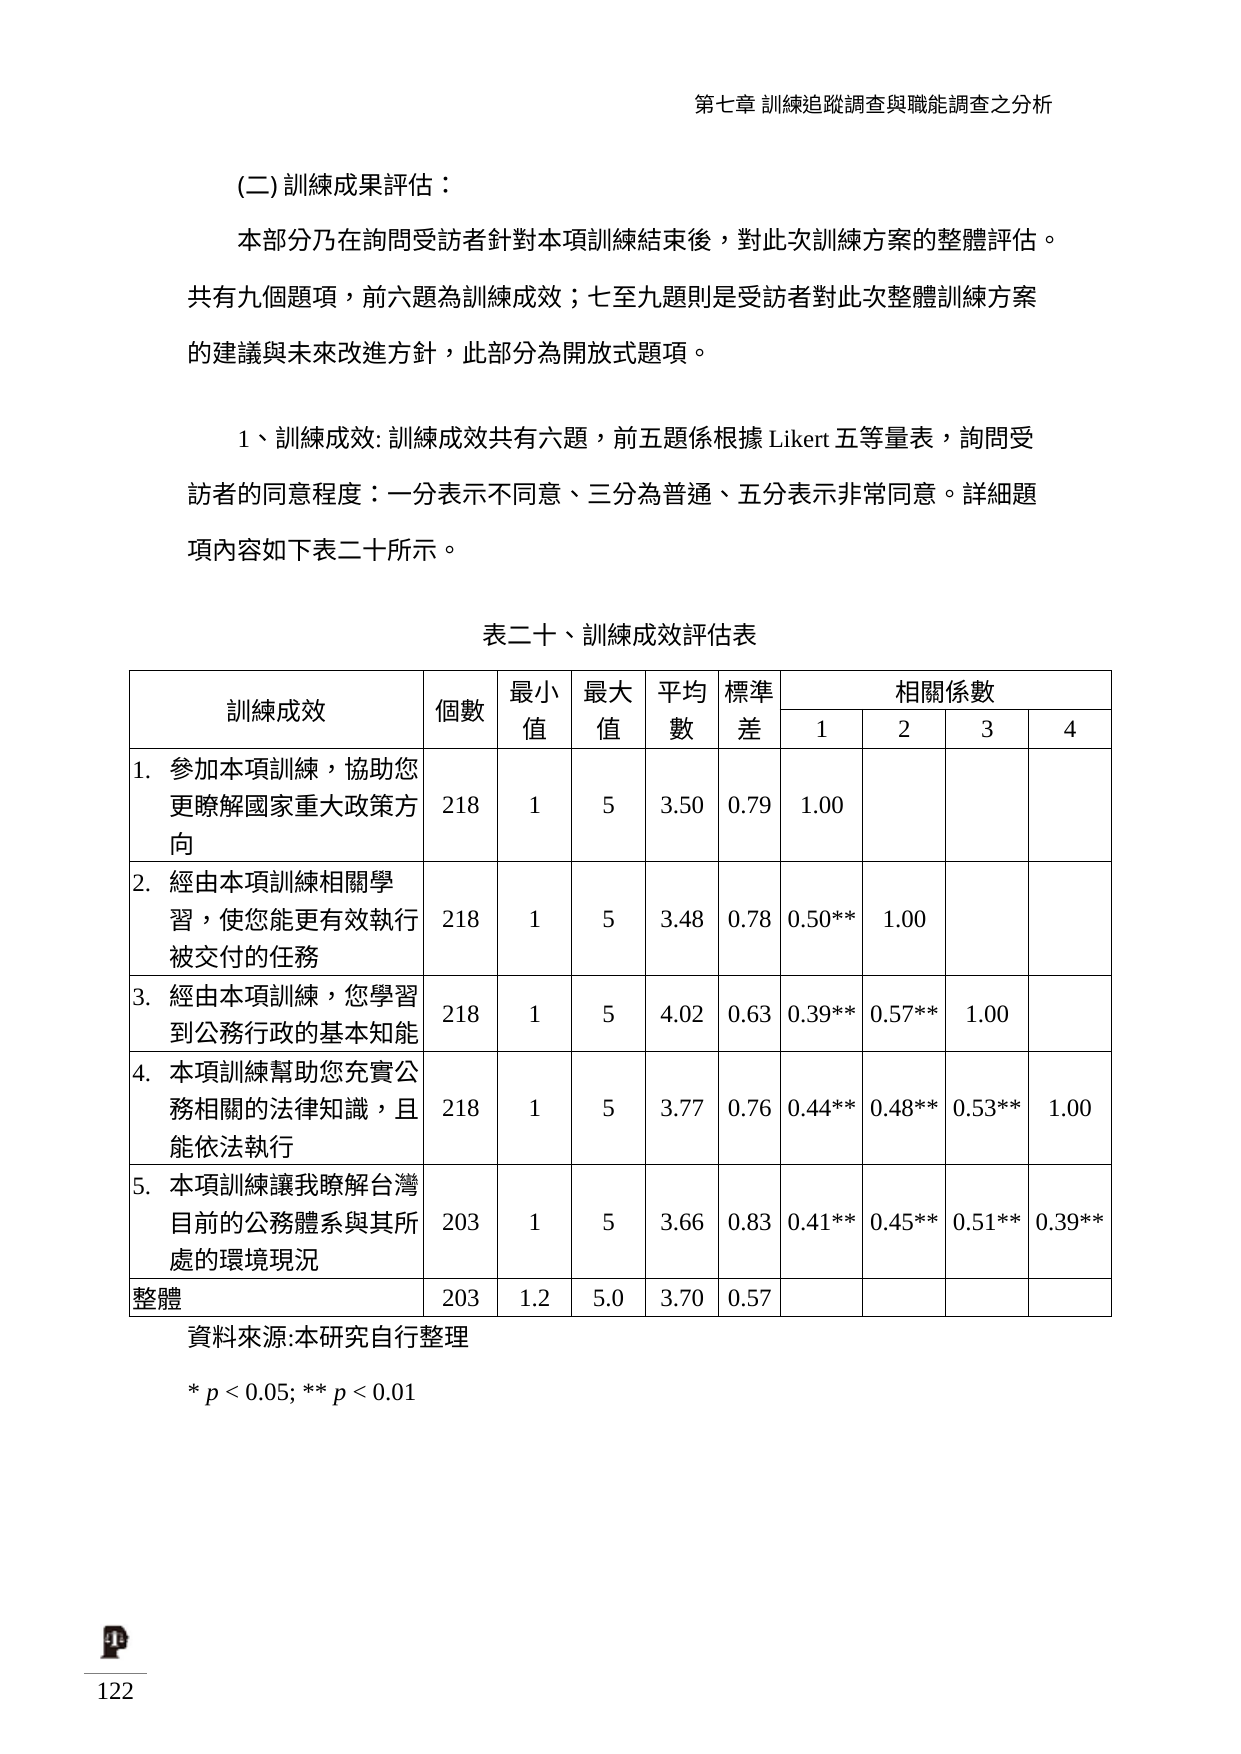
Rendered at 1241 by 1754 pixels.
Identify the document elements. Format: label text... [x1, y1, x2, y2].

table_header 相關係數 [781, 671, 1111, 709]
text 1、訓練成效: 訓練成效共有六題，前五題係根據Likert五等量表，詢問受訪者的同意程度：一分表示不同意、三分為普通、五分表示非常同意。詳細題項內容如下表二十所示。 [187, 417, 1053, 567]
table_cell 3.48 [646, 862, 718, 974]
table_cell [781, 1279, 862, 1316]
table_cell 0.39** [1029, 1165, 1111, 1278]
table_cell 0.83 [719, 1165, 780, 1278]
table_cell [1029, 862, 1111, 974]
table_cell 經由本項訓練，您學習到公務行政的基本知能 [130, 976, 423, 1051]
table_cell [1029, 976, 1111, 1051]
table_cell 1 [781, 710, 862, 747]
table_cell 1 [498, 749, 571, 861]
table_cell 4 [1029, 710, 1111, 747]
table_cell 0.50** [781, 862, 862, 974]
table_cell [1029, 749, 1111, 861]
table_cell 1.00 [1029, 1052, 1111, 1164]
table_cell 2 [863, 710, 945, 747]
table_cell 0.78 [719, 862, 780, 974]
table_header 個數 [424, 671, 497, 747]
picture [100, 1624, 133, 1664]
table_cell 0.53** [946, 1052, 1028, 1164]
table_cell 0.79 [719, 749, 780, 861]
table_cell 0.51** [946, 1165, 1028, 1278]
table_header 訓練成效 [130, 671, 423, 747]
table_cell 整體 [130, 1279, 423, 1316]
table_cell 218 [424, 749, 497, 861]
table_cell 3 [946, 710, 1028, 747]
table_cell [863, 1279, 945, 1316]
table_cell [946, 862, 1028, 974]
table_cell [946, 749, 1028, 861]
table_cell 經由本項訓練相關學習，使您能更有效執行被交付的任務 [130, 862, 423, 974]
table_cell 5 [572, 976, 645, 1051]
table_cell 3.50 [646, 749, 718, 861]
table_cell 5 [572, 749, 645, 861]
text (二) 訓練成果評估： [187, 164, 1053, 202]
table_cell 203 [424, 1279, 497, 1316]
table_header 標準差 [719, 671, 780, 747]
table_cell 4.02 [646, 976, 718, 1051]
text 表二十、訓練成效評估表 [187, 615, 1053, 652]
table_cell 0.57** [863, 976, 945, 1051]
table_cell [1029, 1279, 1111, 1316]
table_cell 218 [424, 976, 497, 1051]
table_cell 1 [498, 1052, 571, 1164]
table_cell 218 [424, 1052, 497, 1164]
table_cell 0.63 [719, 976, 780, 1051]
table_header 最大值 [572, 671, 645, 747]
table_cell 0.41** [781, 1165, 862, 1278]
text 資料來源:本研究自行整理 [187, 1317, 1053, 1355]
table_cell 參加本項訓練，協助您更瞭解國家重大政策方向 [130, 749, 423, 861]
table_cell 0.76 [719, 1052, 780, 1164]
table_cell 5 [572, 1052, 645, 1164]
table_cell 3.70 [646, 1279, 718, 1316]
text 本部分乃在詢問受訪者針對本項訓練結束後，對此次訓練方案的整體評估。共有九個題項，前六題為訓練成效；七至九題則是受訪者對此次整體訓練方案的建議與未來改進方針，此部分為開放式題項。 [187, 220, 1053, 370]
table_cell [946, 1279, 1028, 1316]
text * p < 0.05; ** p < 0.01 [187, 1373, 1053, 1410]
table_cell 0.57 [719, 1279, 780, 1316]
table_cell 1.2 [498, 1279, 571, 1316]
table_cell 5.0 [572, 1279, 645, 1316]
table_cell 1 [498, 1165, 571, 1278]
table_cell 218 [424, 862, 497, 974]
table_cell 0.39** [781, 976, 862, 1051]
table_header 平均數 [646, 671, 718, 747]
table_cell 本項訓練幫助您充實公務相關的法律知識，且能依法執行 [130, 1052, 423, 1164]
table_cell 203 [424, 1165, 497, 1278]
table_cell 5 [572, 1165, 645, 1278]
table_cell 5 [572, 862, 645, 974]
table_cell 3.77 [646, 1052, 718, 1164]
table_cell 1.00 [863, 862, 945, 974]
table_header 最小值 [498, 671, 571, 747]
table_cell 0.45** [863, 1165, 945, 1278]
table_cell 0.44** [781, 1052, 862, 1164]
table_cell 1 [498, 976, 571, 1051]
table_cell 本項訓練讓我瞭解台灣目前的公務體系與其所處的環境現況 [130, 1165, 423, 1278]
table_cell 0.48** [863, 1052, 945, 1164]
table_cell 1.00 [781, 749, 862, 861]
table_cell 1 [498, 862, 571, 974]
table_cell 3.66 [646, 1165, 718, 1278]
table_cell 1.00 [946, 976, 1028, 1051]
table_cell [863, 749, 945, 861]
